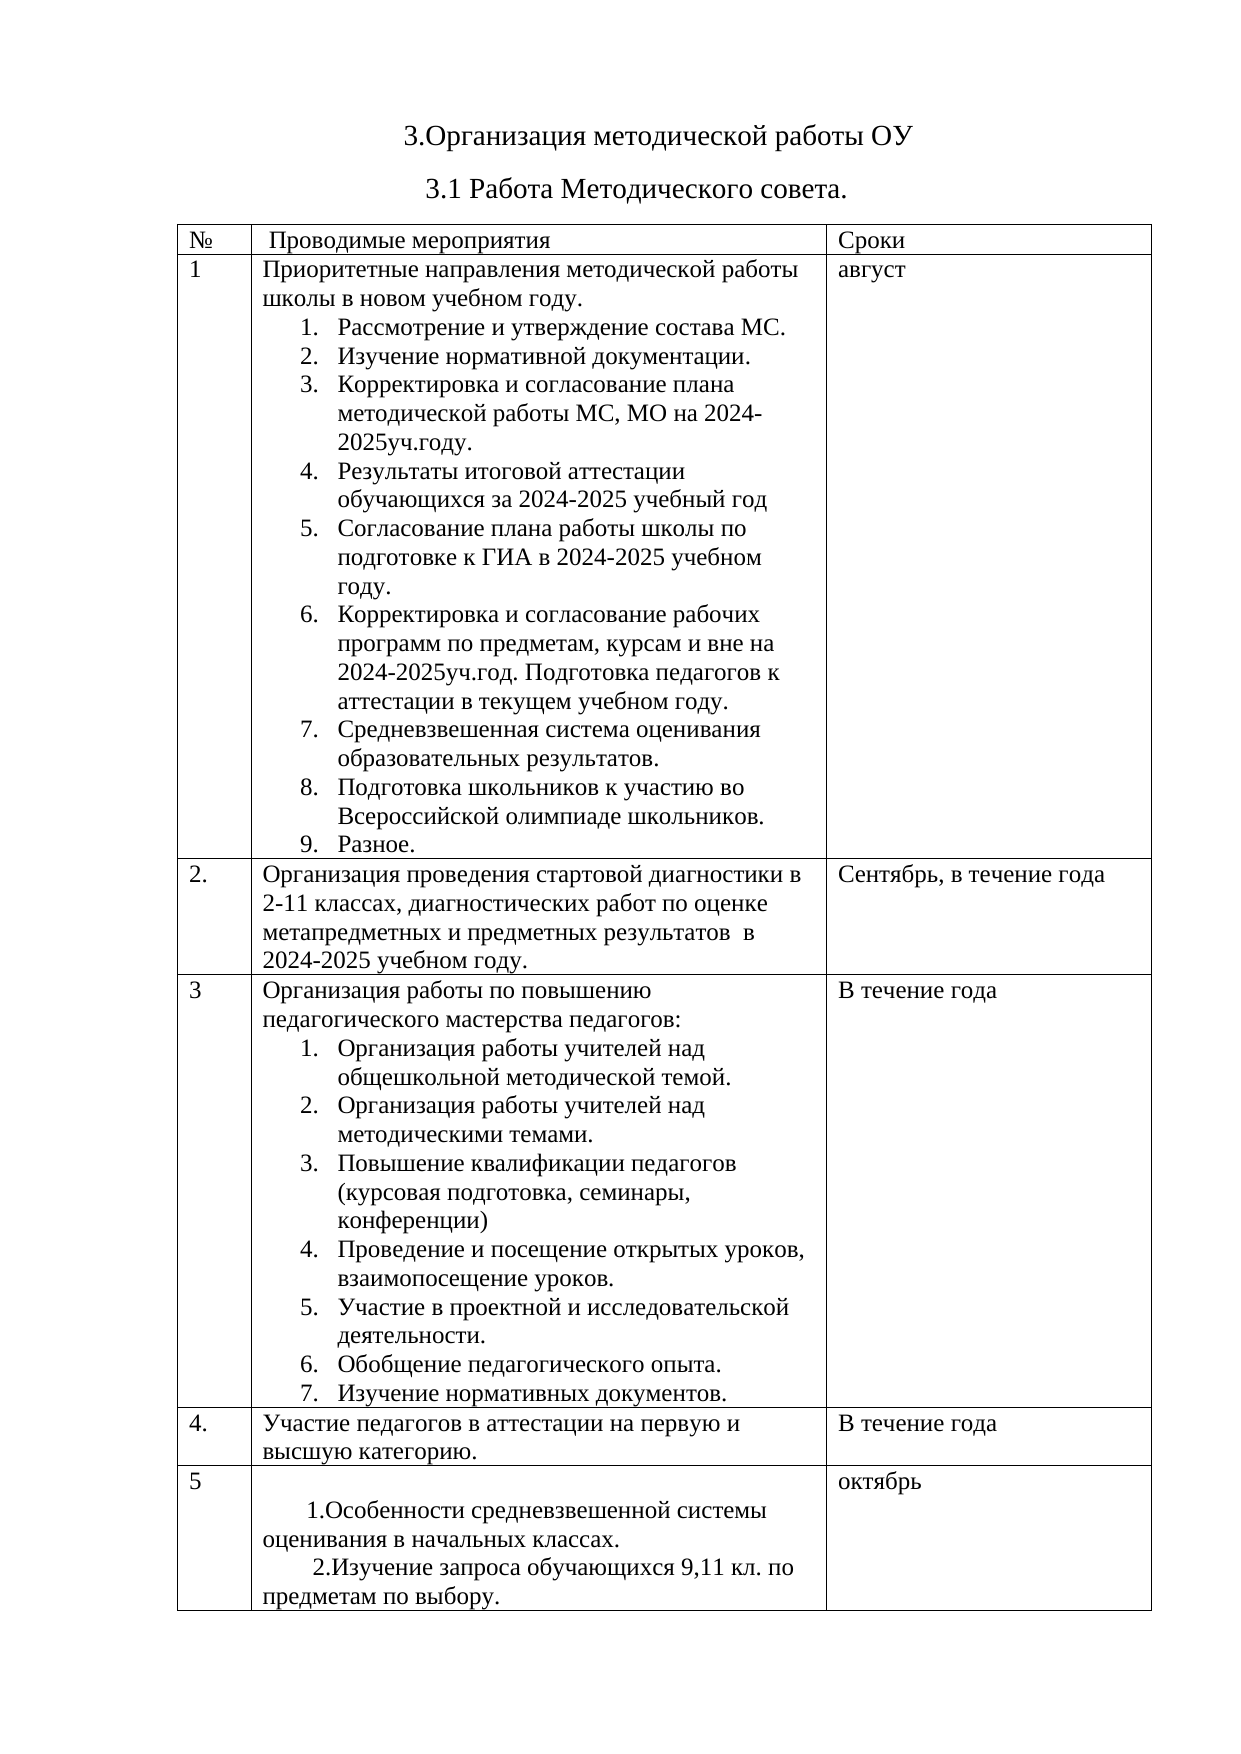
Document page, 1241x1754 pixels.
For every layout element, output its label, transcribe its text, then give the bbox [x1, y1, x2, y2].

table_header № [178, 225, 251, 253]
table_cell Участие педагогов в аттестации на первую и высшую категорию. [252, 1408, 826, 1465]
table_cell 3 [178, 975, 251, 1407]
table_cell 2. [178, 859, 251, 974]
text 3.Организация методической работы ОУ [177, 118, 1152, 152]
table_cell 1 [178, 255, 251, 858]
table_header Сроки [827, 225, 1151, 253]
table_cell Организация работы по повышению педагогического мастерства педагогов: Организация работы учителей над общешкольной методической темой. Организация работы учителей над методическими темами. Повышение квалификации педагогов (курсовая подготовка, семинары, конференции) Проведение и посещение открытых уроков, взаимопосещение уроков. Участие в проектной и исследовательской деятельности. Обобщение педагогического опыта. Изучение нормативных документов. [252, 975, 826, 1407]
table_cell Приоритетные направления методической работы школы в новом учебном году. Рассмотрение и утверждение состава МС. Изучение нормативной документации. Корректировка и согласование плана методической работы МС, МО на 2024-2025уч.году. Результаты итоговой аттестации обучающихся за 2024-2025 учебный год Согласование плана работы школы по подготовке к ГИА в 2024-2025 учебном году. Корректировка и согласование рабочих программ по предметам, курсам и вне на 2024-2025уч.год. Подготовка педагогов к аттестации в текущем учебном году. Средневзвешенная система оценивания образовательных результатов. Подготовка школьников к участию во Всероссийской олимпиаде школьников. Разное. [252, 255, 826, 858]
table_cell В течение года [827, 1408, 1151, 1465]
table_cell 4. [178, 1408, 251, 1465]
table_header Проводимые мероприятия [252, 225, 826, 253]
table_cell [252, 1466, 826, 1610]
table_cell август [827, 255, 1151, 858]
table_cell Сентябрь, в течение года [827, 859, 1151, 974]
table_cell В течение года [827, 975, 1151, 1407]
table_cell 5 [178, 1466, 251, 1610]
table_cell Организация проведения стартовой диагностики в 2-11 классах, диагностических работ по оценке метапредметных и предметных результатов в 2024-2025 учебном году. [252, 859, 826, 974]
table_cell октябрь [827, 1466, 1151, 1610]
text 3.1 Работа Методического совета. [177, 171, 1152, 204]
